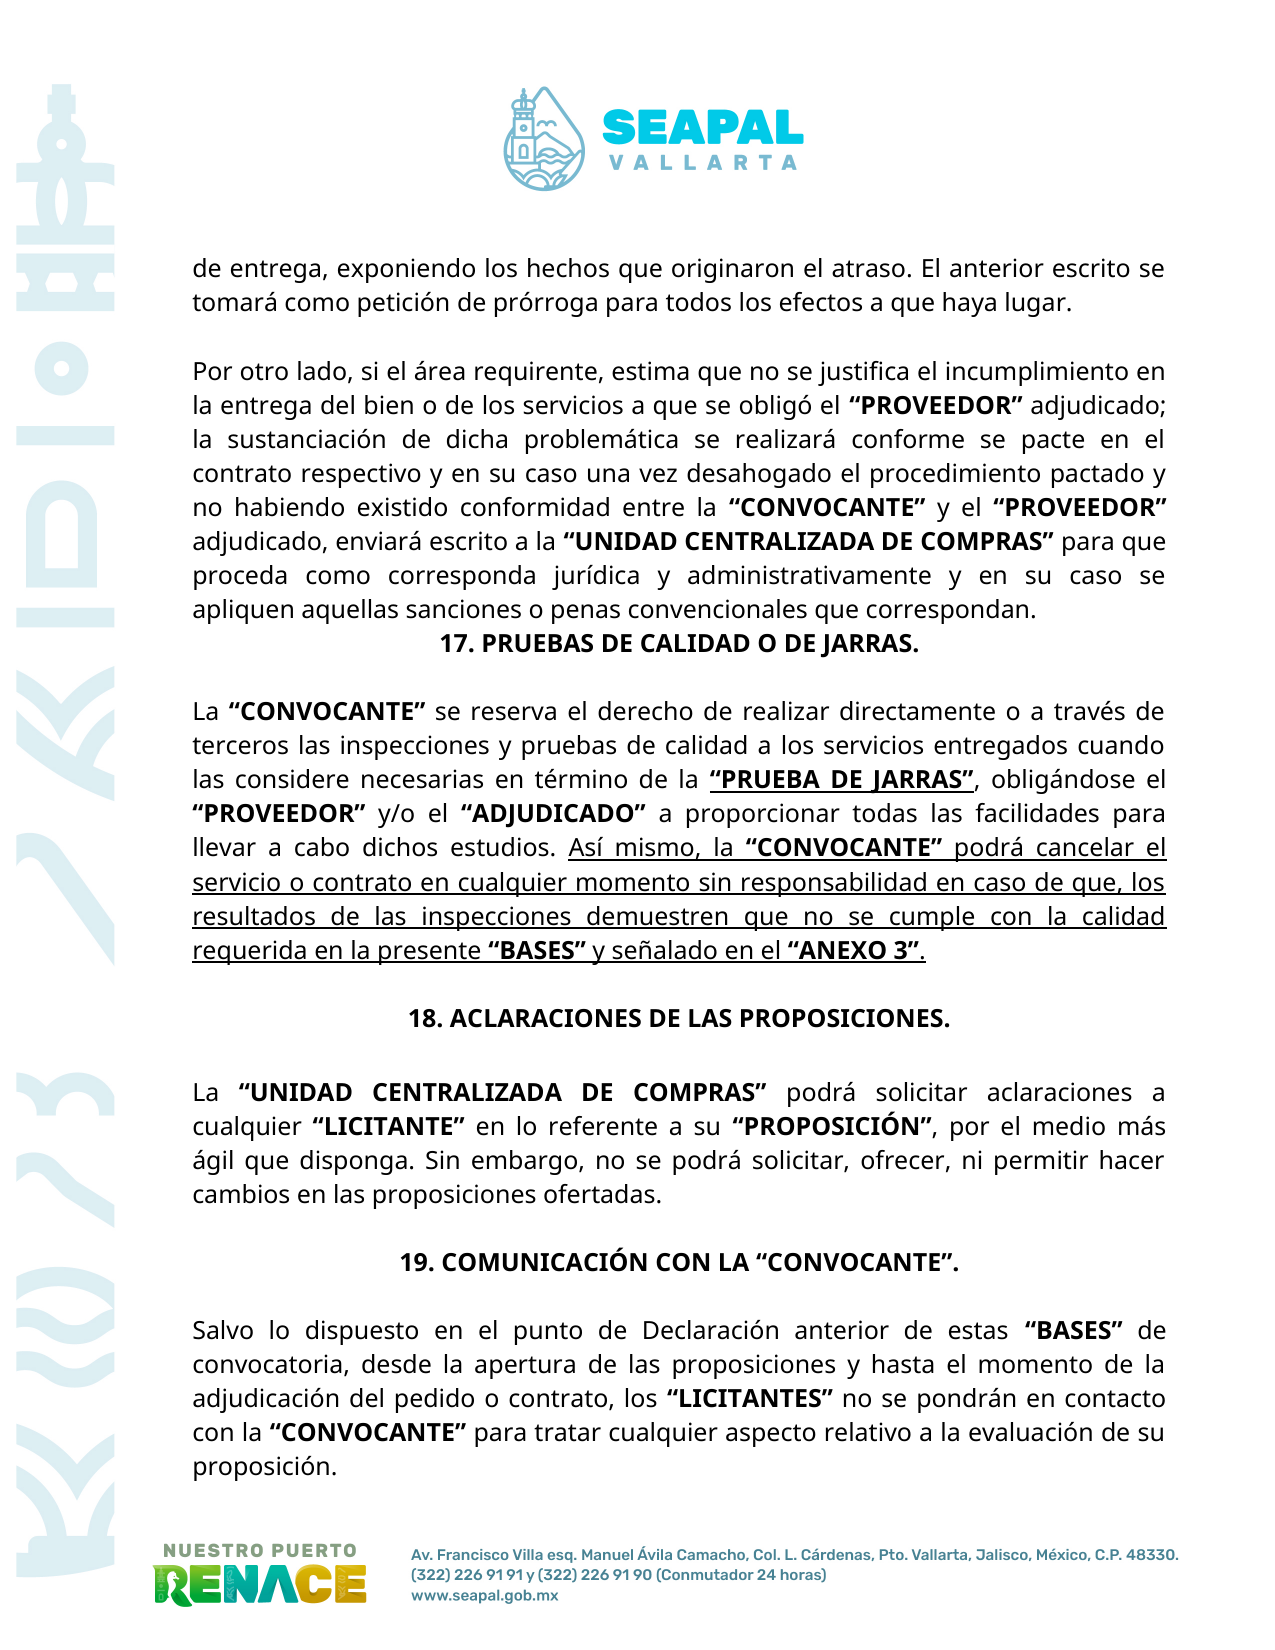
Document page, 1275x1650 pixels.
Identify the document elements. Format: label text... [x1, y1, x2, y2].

text La “UNIDAD CENTRALIZADA DE COMPRAS” podrá solicitar aclaraciones a cualquier “LICITANTE” en lo referente a su “PROPOSICIÓN”, por el medio más ágil que disponga. Sin embargo, no se podrá solicitar, ofrecer, ni permitir hacer cambios en las proposiciones ofertadas. [192, 1074, 1167, 1210]
text 19. COMUNICACIÓN CON LA “CONVOCANTE”. [192, 1244, 1167, 1278]
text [192, 251, 1167, 319]
text La “CONVOCANTE” se reserva el derecho de realizar directamente o a través de terceros las inspecciones y pruebas de calidad a los servicios entregados cuando las considere necesarias en término de la “PRUEBA DE JARRAS”, obligándose el “PROVEEDOR” y/o el “ADJUDICADO” a proporcionar todas las facilidades para llevar a cabo dichos estudios. Así mismo, la “CONVOCANTE” podrá cancelar el servicio o contrato en cualquier momento sin responsabilidad en caso de que, los resultados de las inspecciones demuestren que no se cumple con la calidad requerida en la presente “BASES” y señalado en el “ANEXO 3”. [192, 929, 1167, 966]
text La “CONVOCANTE” se reserva el derecho de realizar directamente o a través de terceros las inspecciones y pruebas de calidad a los servicios entregados cuando las considere necesarias en término de la “PRUEBA DE JARRAS”, obligándose el “PROVEEDOR” y/o el “ADJUDICADO” a proporcionar todas las facilidades para llevar a cabo dichos estudios. Así mismo, la “CONVOCANTE” podrá cancelar el servicio o contrato en cualquier momento sin responsabilidad en caso de que, los resultados de las inspecciones demuestren que no se cumple con la calidad requerida en la presente “BASES” y señalado en el “ANEXO 3”. [192, 694, 1167, 927]
text Salvo lo dispuesto en el punto de Declaración anterior de estas “BASES” de convocatoria, desde la apertura de las proposiciones y hasta el momento de la adjudicación del pedido o contrato, los “LICITANTES” no se pondrán en contacto con la “CONVOCANTE” para tratar cualquier aspecto relativo a la evaluación de su proposición. [192, 1313, 1167, 1483]
picture [16, 0, 1275, 1649]
text 18. ACLARACIONES DE LAS PROPOSICIONES. [192, 1000, 1167, 1034]
text Por otro lado, si el área requirente, estima que no se justifica el incumplimiento en la entrega del bien o de los servicios a que se obligó el “PROVEEDOR” adjudicado; la sustanciación de dicha problemática se realizará conforme se pacte en el contrato respectivo y en su caso una vez desahogado el procedimiento pactado y no habiendo existido conformidad entre la “CONVOCANTE” y el “PROVEEDOR” adjudicado, enviará escrito a la “UNIDAD CENTRALIZADA DE COMPRAS” para que proceda como corresponda jurídica y administrativamente y en su caso se apliquen aquellas sanciones o penas convencionales que correspondan. [192, 353, 1167, 626]
text 17. PRUEBAS DE CALIDAD O DE JARRAS. [192, 626, 1167, 660]
